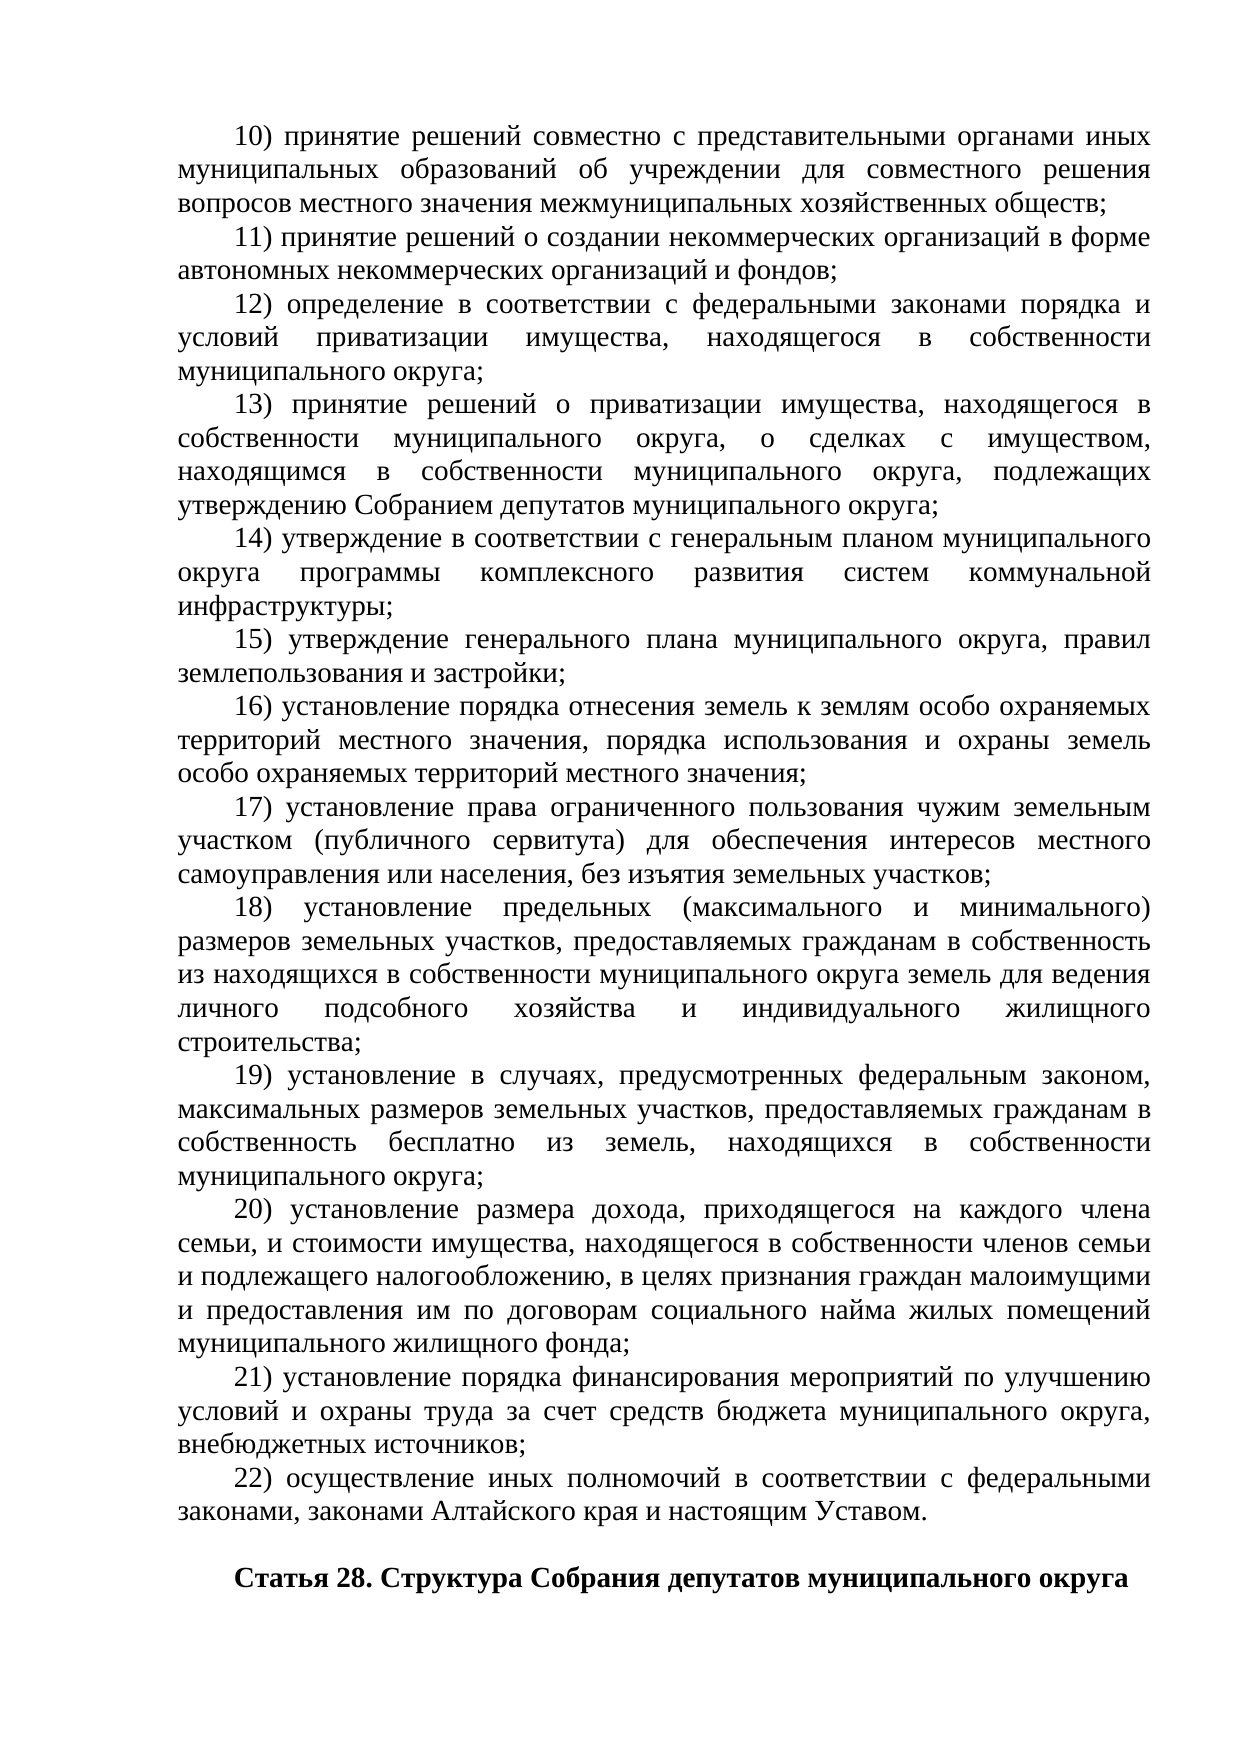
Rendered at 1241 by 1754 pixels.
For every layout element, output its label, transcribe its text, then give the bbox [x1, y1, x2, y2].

text 20) установление размера дохода, приходящегося на каждого члена семьи, и стоимости имущества, находящегося в собственности членов семьи и подлежащего налогообложению, в целях признания граждан малоимущими и предоставления им по договорам социального найма жилых помещений муниципального жилищного фонда; [177, 1191, 1152, 1359]
text 16) установление порядка отнесения земель к землям особо охраняемых территорий местного значения, порядка использования и охраны земель особо охраняемых территорий местного значения; [177, 688, 1152, 789]
text 14) утверждение в соответствии с генеральным планом муниципального округа программы комплексного развития систем коммунальной инфраструктуры; [177, 521, 1152, 621]
text 15) утверждение генерального плана муниципального округа, правил землепользования и застройки; [177, 621, 1152, 688]
text 11) принятие решений о создании некоммерческих организаций в форме автономных некоммерческих организаций и фондов; [177, 219, 1152, 286]
text 18) установление предельных (максимального и минимального) размеров земельных участков, предоставляемых гражданам в собственность из находящихся в собственности муниципального округа земель для ведения личного подсобного хозяйства и индивидуального жилищного строительства; [177, 889, 1152, 1057]
text Статья 28. Структура Собрания депутатов муниципального округа [177, 1560, 1152, 1594]
text 22) осуществление иных полномочий в соответствии с федеральными законами, законами Алтайского края и настоящим Уставом. [177, 1460, 1152, 1527]
text 10) принятие решений совместно с представительными органами иных муниципальных образований об учреждении для совместного решения вопросов местного значения межмуниципальных хозяйственных обществ; [177, 118, 1152, 219]
text 13) принятие решений о приватизации имущества, находящегося в собственности муниципального округа, о сделках с имуществом, находящимся в собственности муниципального округа, подлежащих утверждению Собранием депутатов муниципального округа; [177, 386, 1152, 521]
text 12) определение в соответствии с федеральными законами порядка и условий приватизации имущества, находящегося в собственности муниципального округа; [177, 286, 1152, 386]
text 17) установление права ограниченного пользования чужим земельным участком (публичного сервитута) для обеспечения интересов местного самоуправления или населения, без изъятия земельных участков; [177, 789, 1152, 889]
text 19) установление в случаях, предусмотренных федеральным законом, максимальных размеров земельных участков, предоставляемых гражданам в собственность бесплатно из земель, находящихся в собственности муниципального округа; [177, 1057, 1152, 1191]
text 21) установление порядка финансирования мероприятий по улучшению условий и охраны труда за счет средств бюджета муниципального округа, внебюджетных источников; [177, 1359, 1152, 1460]
